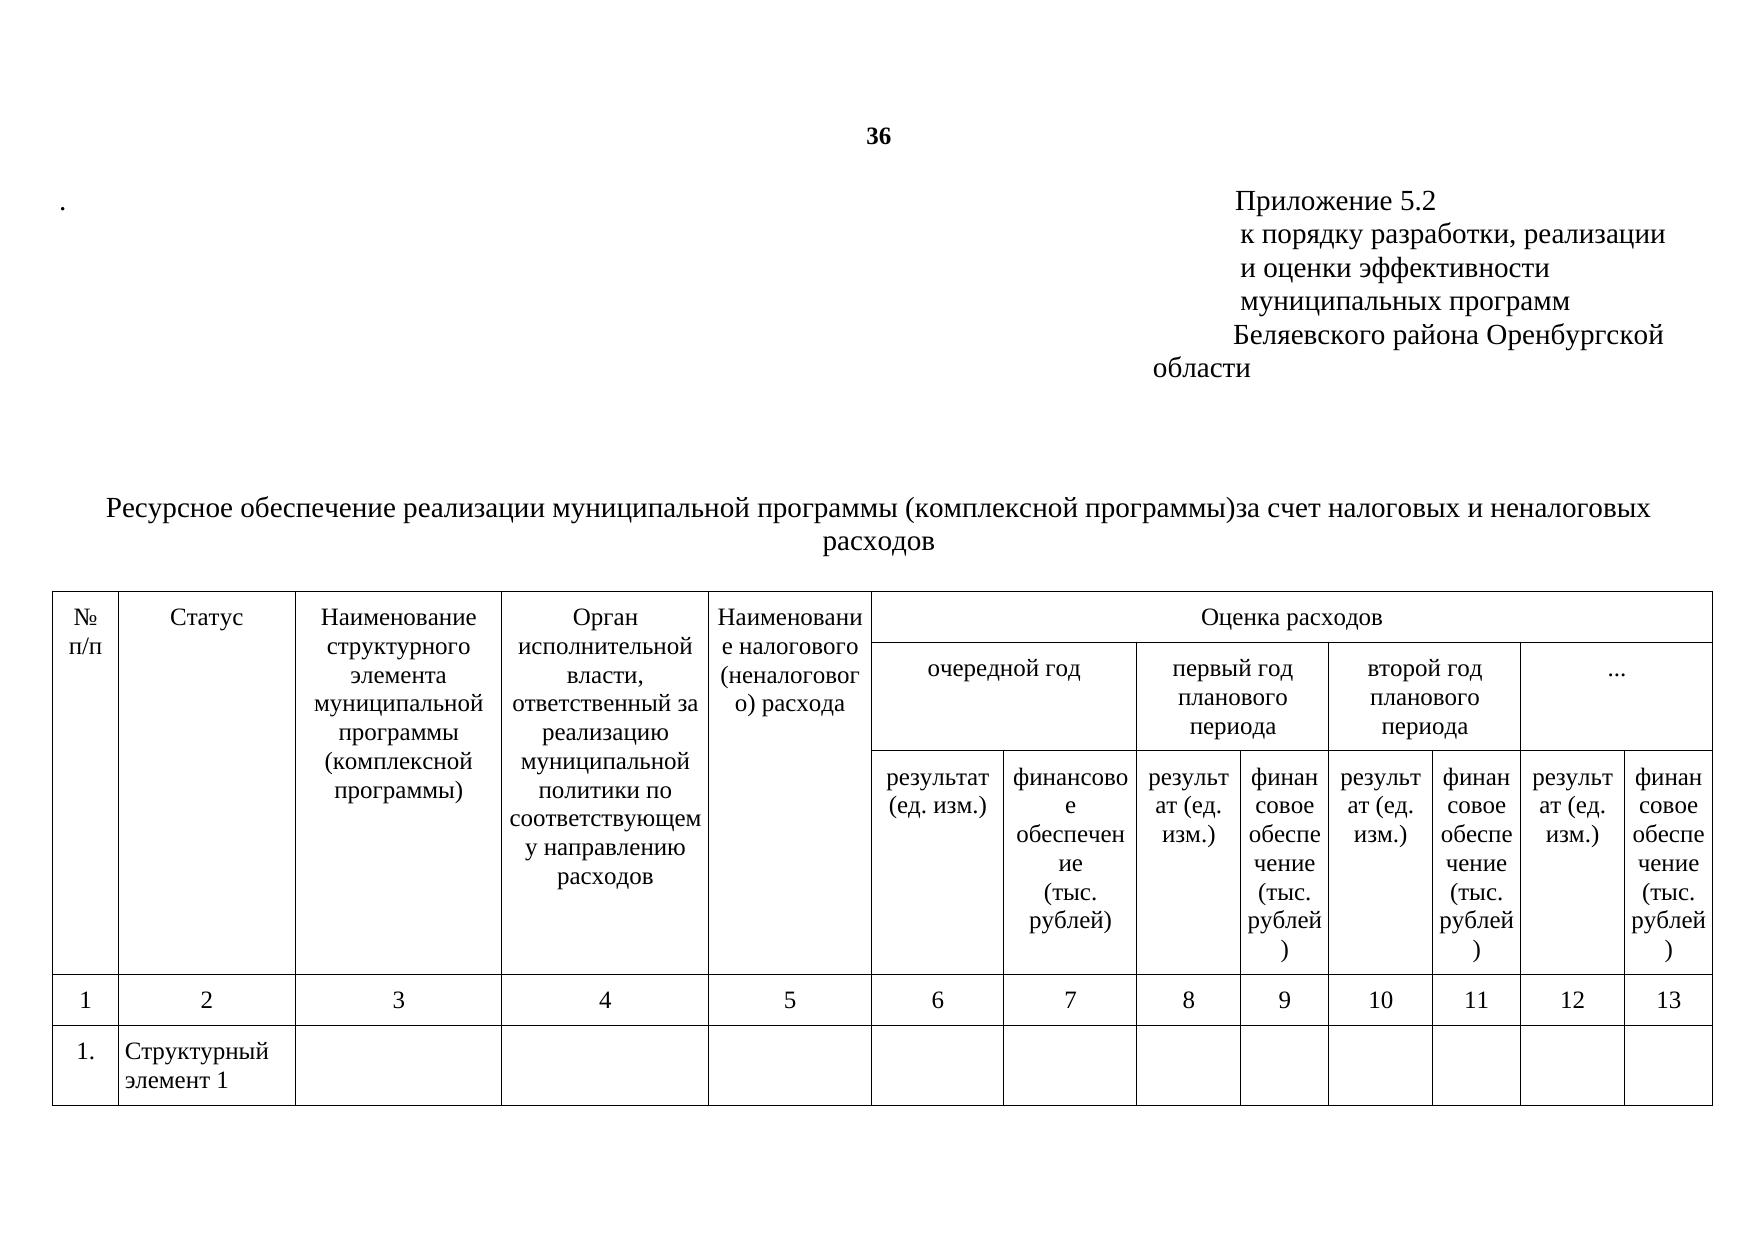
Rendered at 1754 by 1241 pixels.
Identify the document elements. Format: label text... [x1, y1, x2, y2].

table_cell результат (ед. изм.) [872, 751, 1003, 974]
table_cell финансовое обеспечение (тыс. рублей) [1625, 751, 1712, 974]
table_cell финансовое обеспечение (тыс. рублей) [1433, 751, 1520, 974]
table_header Статус [119, 592, 295, 974]
table_cell 13 [1625, 975, 1712, 1025]
table_cell [1004, 1026, 1136, 1104]
table_cell первый год планового периода [1137, 643, 1328, 750]
table_cell второй год планового периода [1329, 643, 1520, 750]
table_cell [1137, 1026, 1240, 1104]
table_cell [502, 1026, 708, 1104]
table_header Наименование налогового (неналогового) расхода [709, 592, 871, 974]
text к порядку разработки, реализации [59, 216, 1698, 250]
table_cell 7 [1004, 975, 1136, 1025]
table_cell 1. [53, 1026, 118, 1104]
table_cell финансовое обеспечение (тыс. рублей) [1241, 751, 1328, 974]
text и оценки эффективности [59, 250, 1698, 283]
table_header Орган исполнительной власти, ответственный за реализацию муниципальной политики по соответствующему направлению расходов [502, 592, 708, 974]
table_cell 4 [502, 975, 708, 1025]
text Ресурсное обеспечение реализации муниципальной программы (комплексной программы)за счет налоговых и неналоговых расходов [59, 490, 1698, 557]
table_header Оценка расходов [872, 592, 1712, 642]
table_cell очередной год [872, 643, 1136, 750]
table_cell 12 [1521, 975, 1624, 1025]
table_cell результат (ед. изм.) [1521, 751, 1624, 974]
table_header Наименование структурного элемента муниципальной программы (комплексной программы) [296, 592, 501, 974]
table_cell 5 [709, 975, 871, 1025]
text . Приложение 5.2 [59, 183, 1698, 216]
table_cell [1241, 1026, 1328, 1104]
table_cell [1625, 1026, 1712, 1104]
table_cell результат (ед. изм.) [1329, 751, 1432, 974]
table_cell [709, 1026, 871, 1104]
table_cell [296, 1026, 501, 1104]
table_cell 3 [296, 975, 501, 1025]
table_cell [1433, 1026, 1520, 1104]
table_cell финансовое обеспечение (тыс. рублей) [1004, 751, 1136, 974]
table_cell Структурный элемент 1 [119, 1026, 295, 1104]
table_cell 11 [1433, 975, 1520, 1025]
table_cell 2 [119, 975, 295, 1025]
table_cell [1329, 1026, 1432, 1104]
text муниципальных программ [59, 283, 1698, 317]
table_cell 10 [1329, 975, 1432, 1025]
table_cell 9 [1241, 975, 1328, 1025]
table_cell ... [1521, 643, 1712, 750]
table_cell [1521, 1026, 1624, 1104]
table_cell 6 [872, 975, 1003, 1025]
text Беляевского района Оренбургской [59, 317, 1698, 351]
table_cell [872, 1026, 1003, 1104]
table_cell 1 [53, 975, 118, 1025]
text области [59, 351, 1698, 384]
table_cell результат (ед. изм.) [1137, 751, 1240, 974]
table_cell 8 [1137, 975, 1240, 1025]
table_header № п/п [53, 592, 118, 974]
